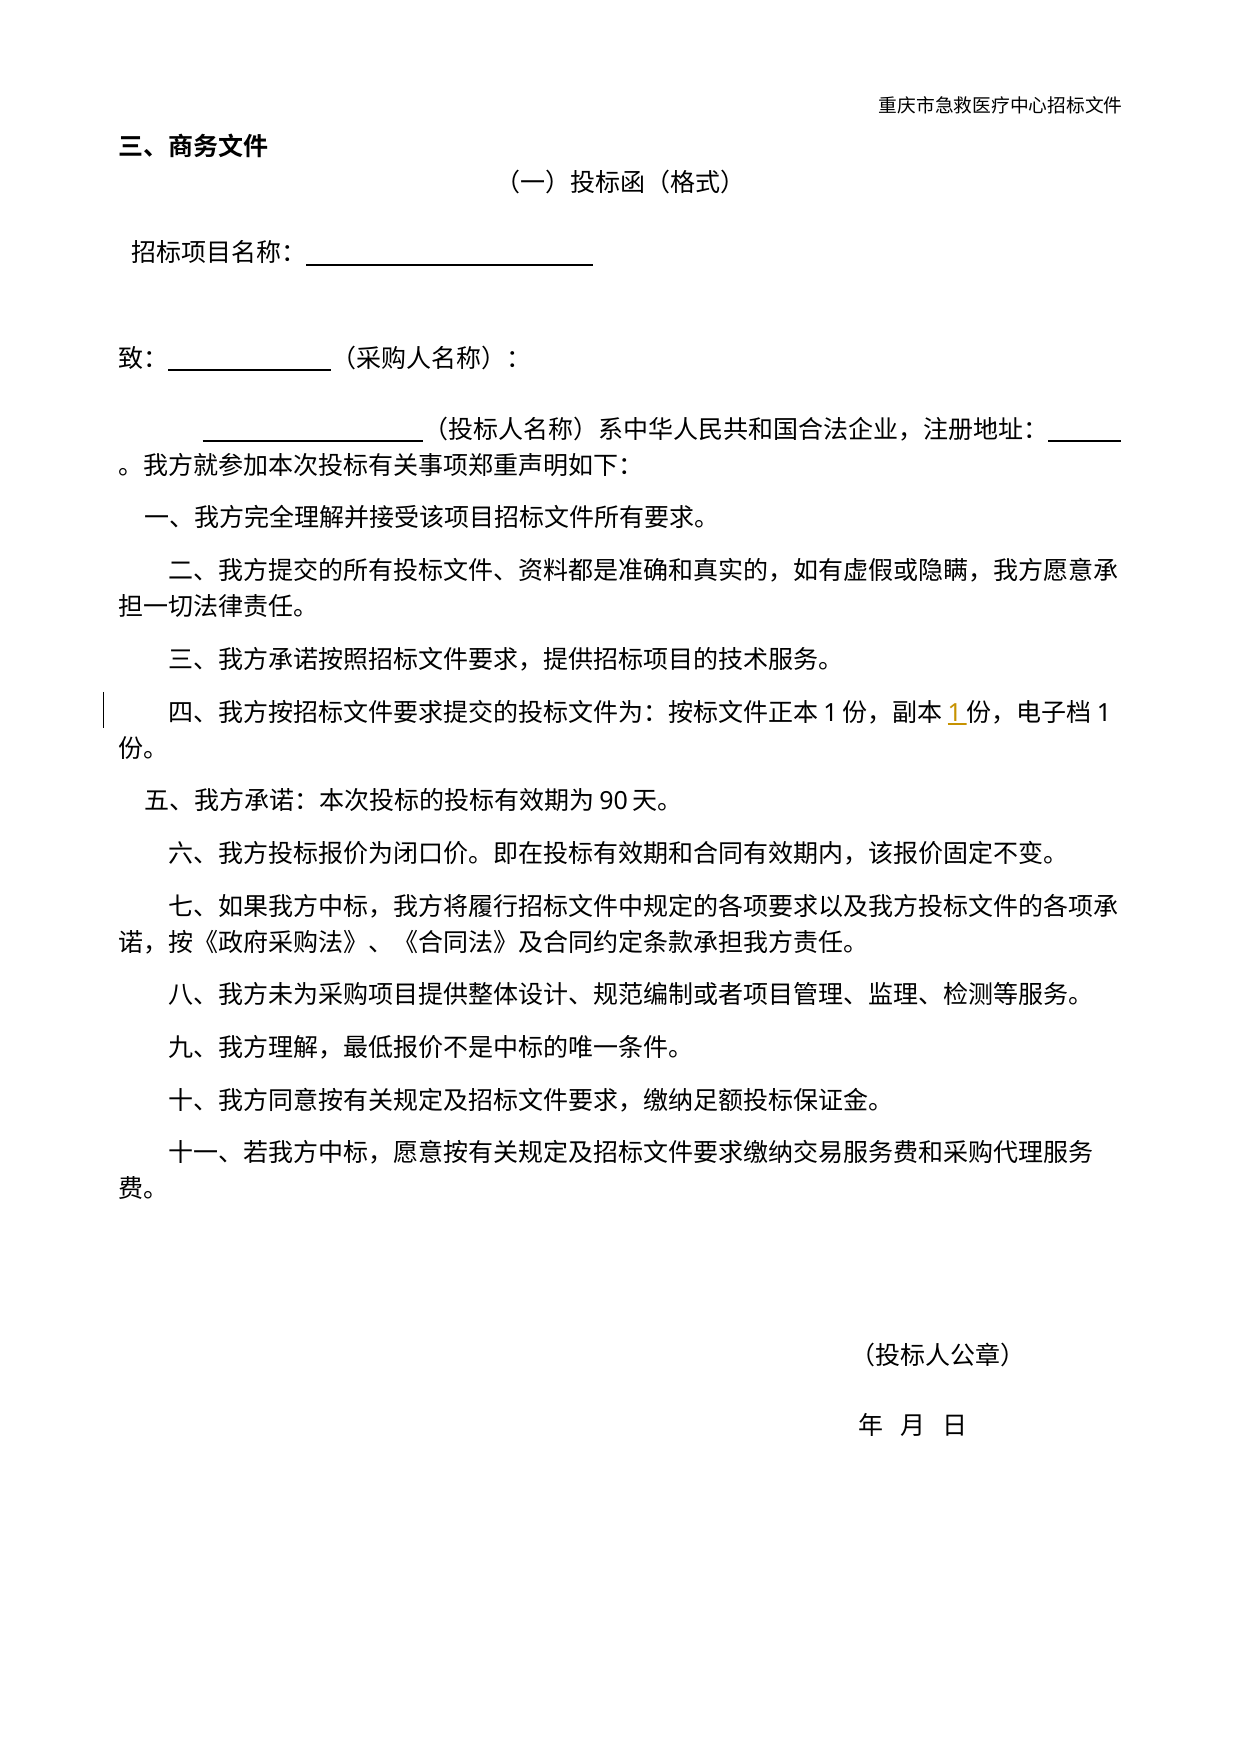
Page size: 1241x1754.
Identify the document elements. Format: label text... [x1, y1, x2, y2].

text （投标人名称）系中华人民共和国合法企业，注册地址： 。我方就参加本次投标有关事项郑重声明如下： [118, 409, 1122, 482]
text 六、我方投标报价为闭口价。即在投标有效期和合同有效期内，该报价固定不变。 [118, 833, 1122, 870]
text 二、我方提交的所有投标文件、资料都是准确和真实的，如有虚假或隐瞒，我方愿意承担一切法律责任。 [118, 551, 1122, 623]
text 一、我方完全理解并接受该项目招标文件所有要求。 [118, 498, 1122, 534]
list 招标项目名称： [118, 233, 1122, 269]
text 十、我方同意按有关规定及招标文件要求，缴纳足额投标保证金。 [118, 1080, 1122, 1116]
text 年 月 日 [118, 1406, 1122, 1442]
list （一）投标函（格式） [118, 163, 1122, 199]
text 十一、若我方中标，愿意按有关规定及招标文件要求缴纳交易服务费和采购代理服务费。 [118, 1133, 1122, 1205]
list 致： （采购人名称）： [118, 338, 1122, 374]
text （投标人公章） [118, 1335, 1122, 1371]
text 八、我方未为采购项目提供整体设计、规范编制或者项目管理、监理、检测等服务。 [118, 975, 1122, 1011]
text 九、我方理解，最低报价不是中标的唯一条件。 [118, 1027, 1122, 1064]
text 四、我方按招标文件要求提交的投标文件为：按标文件正本1份，副本份，电子档1份。 [118, 692, 1122, 764]
text 三、我方承诺按照招标文件要求，提供招标项目的技术服务。 [118, 639, 1122, 676]
text 五、我方承诺：本次投标的投标有效期为90天。 [118, 781, 1122, 817]
text 七、如果我方中标，我方将履行招标文件中规定的各项要求以及我方投标文件的各项承诺，按《政府采购法》、《合同法》及合同约定条款承担我方责任。 [118, 886, 1122, 958]
list 三、商务文件 [118, 126, 1122, 163]
